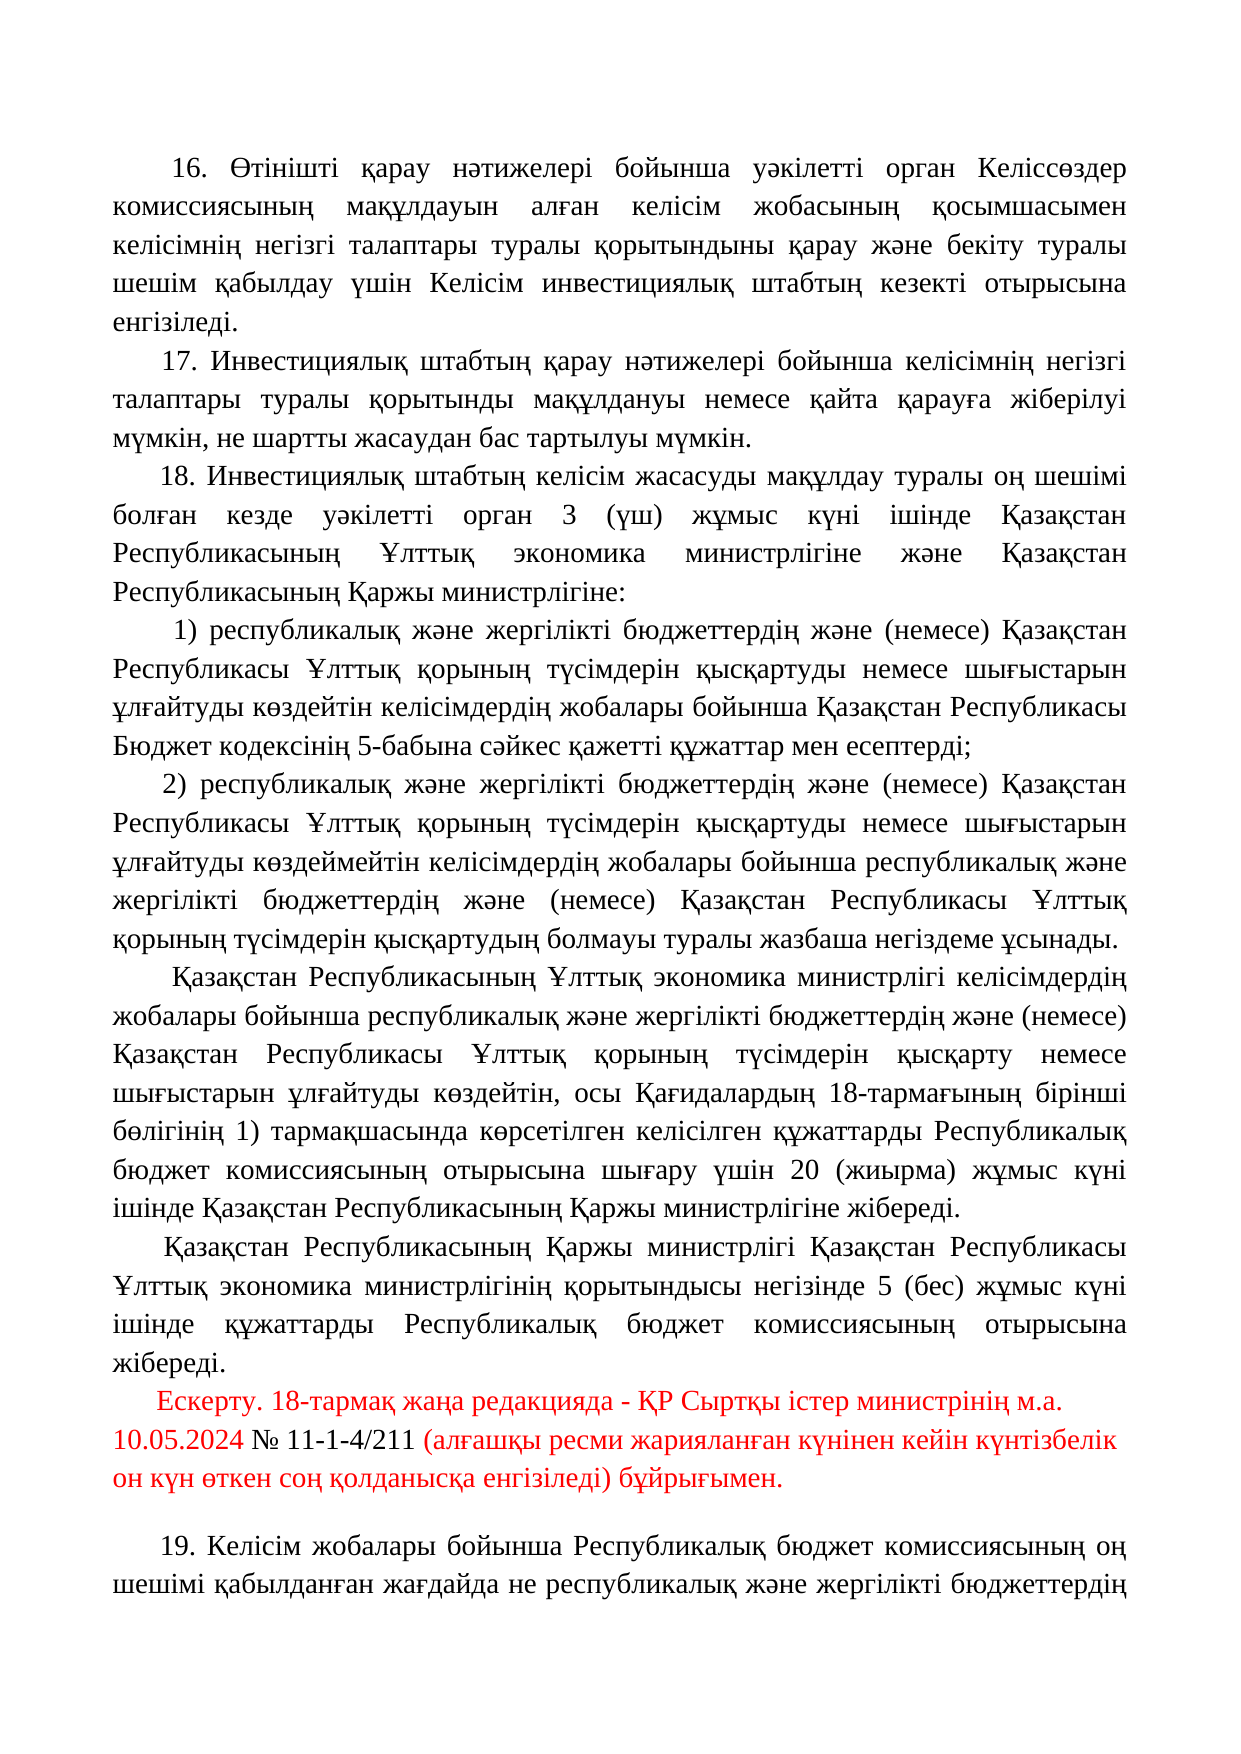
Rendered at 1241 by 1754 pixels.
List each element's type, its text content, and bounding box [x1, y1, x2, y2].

text 18. Инвестициялық штабтың келісім жасасуды мақұлдау туралы оң шешімі болған кезде уәкілетті орган 3 (үш) жұмыс күні ішінде Қазақстан Республикасының Ұлттық экономика министрлігіне және Қазақстан Республикасының Қаржы министрлігіне: [112, 458, 1128, 607]
text 17. Инвестициялық штабтың қарау нәтижелері бойынша келісімнің негізгі талаптары туралы қорытынды мақұлдануы немесе қайта қарауға жіберілуі мүмкін, не шартты жасаудан бас тартылуы мүмкін. [112, 343, 1128, 453]
text Қазақстан Республикасының Қаржы министрлігі Қазақстан Республикасы Ұлттық экономика министрлігінің қорытындысы негізінде 5 (бес) жұмыс күні ішінде құжаттарды Республикалық бюджет комиссиясының отырысына жібереді. [112, 1229, 1128, 1378]
text Қазақстан Республикасының Ұлттық экономика министрлігі келісімдердің жобалары бойынша республикалық және жергілікті бюджеттердің және (немесе) Қазақстан Республикасы Ұлттық қорының түсімдерін қысқарту немесе шығыстарын ұлғайтуды көздейтін, осы Қағидалардың 18-тармағының бірінші бөлігінің 1) тармақшасында көрсетілген келісілген құжаттарды Республикалық бюджет комиссиясының отырысына шығару үшін 20 (жиырма) жұмыс күні ішінде Қазақстан Республикасының Қаржы министрлігіне жібереді. [112, 959, 1128, 1224]
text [112, 1528, 1128, 1600]
text 1) республикалық және жергілікті бюджеттердің және (немесе) Қазақстан Республикасы Ұлттық қорының түсімдерін қысқартуды немесе шығыстарын ұлғайтуды көздейтін келісімдердің жобалары бойынша Қазақстан Республикасы Бюджет кодексінің 5-бабына сәйкес қажетті құжаттар мен есептерді; [112, 612, 1128, 762]
text 2) республикалық және жергілікті бюджеттердің және (немесе) Қазақстан Республикасы Ұлттық қорының түсімдерін қысқартуды немесе шығыстарын ұлғайтуды көздеймейтін келісімдердің жобалары бойынша республикалық және жергілікті бюджеттердің және (немесе) Қазақстан Республикасы Ұлттық қорының түсімдерін қысқартудың болмауы туралы жазбаша негіздеме ұсынады. [112, 767, 1128, 954]
text Ескерту. 18-тармақ жаңа редакцияда - ҚР Сыртқы істер министрінің м.а. 10.05.2024 № 11-1-4/211 (алғашқы ресми жарияланған күнінен кейін күнтізбелік он күн өткен соң қолданысқа енгізіледі) бұйрығымен. [112, 1383, 1128, 1524]
text 16. Өтінішті қарау нәтижелері бойынша уәкілетті орган Келіссөздер комиссиясының мақұлдауын алған келісім жобасының қосымшасымен келісімнің негізгі талаптары туралы қорытындыны қарау және бекіту туралы шешім қабылдау үшін Келісім инвестициялық штабтың кезекті отырысына енгізіледі. [112, 150, 1128, 338]
